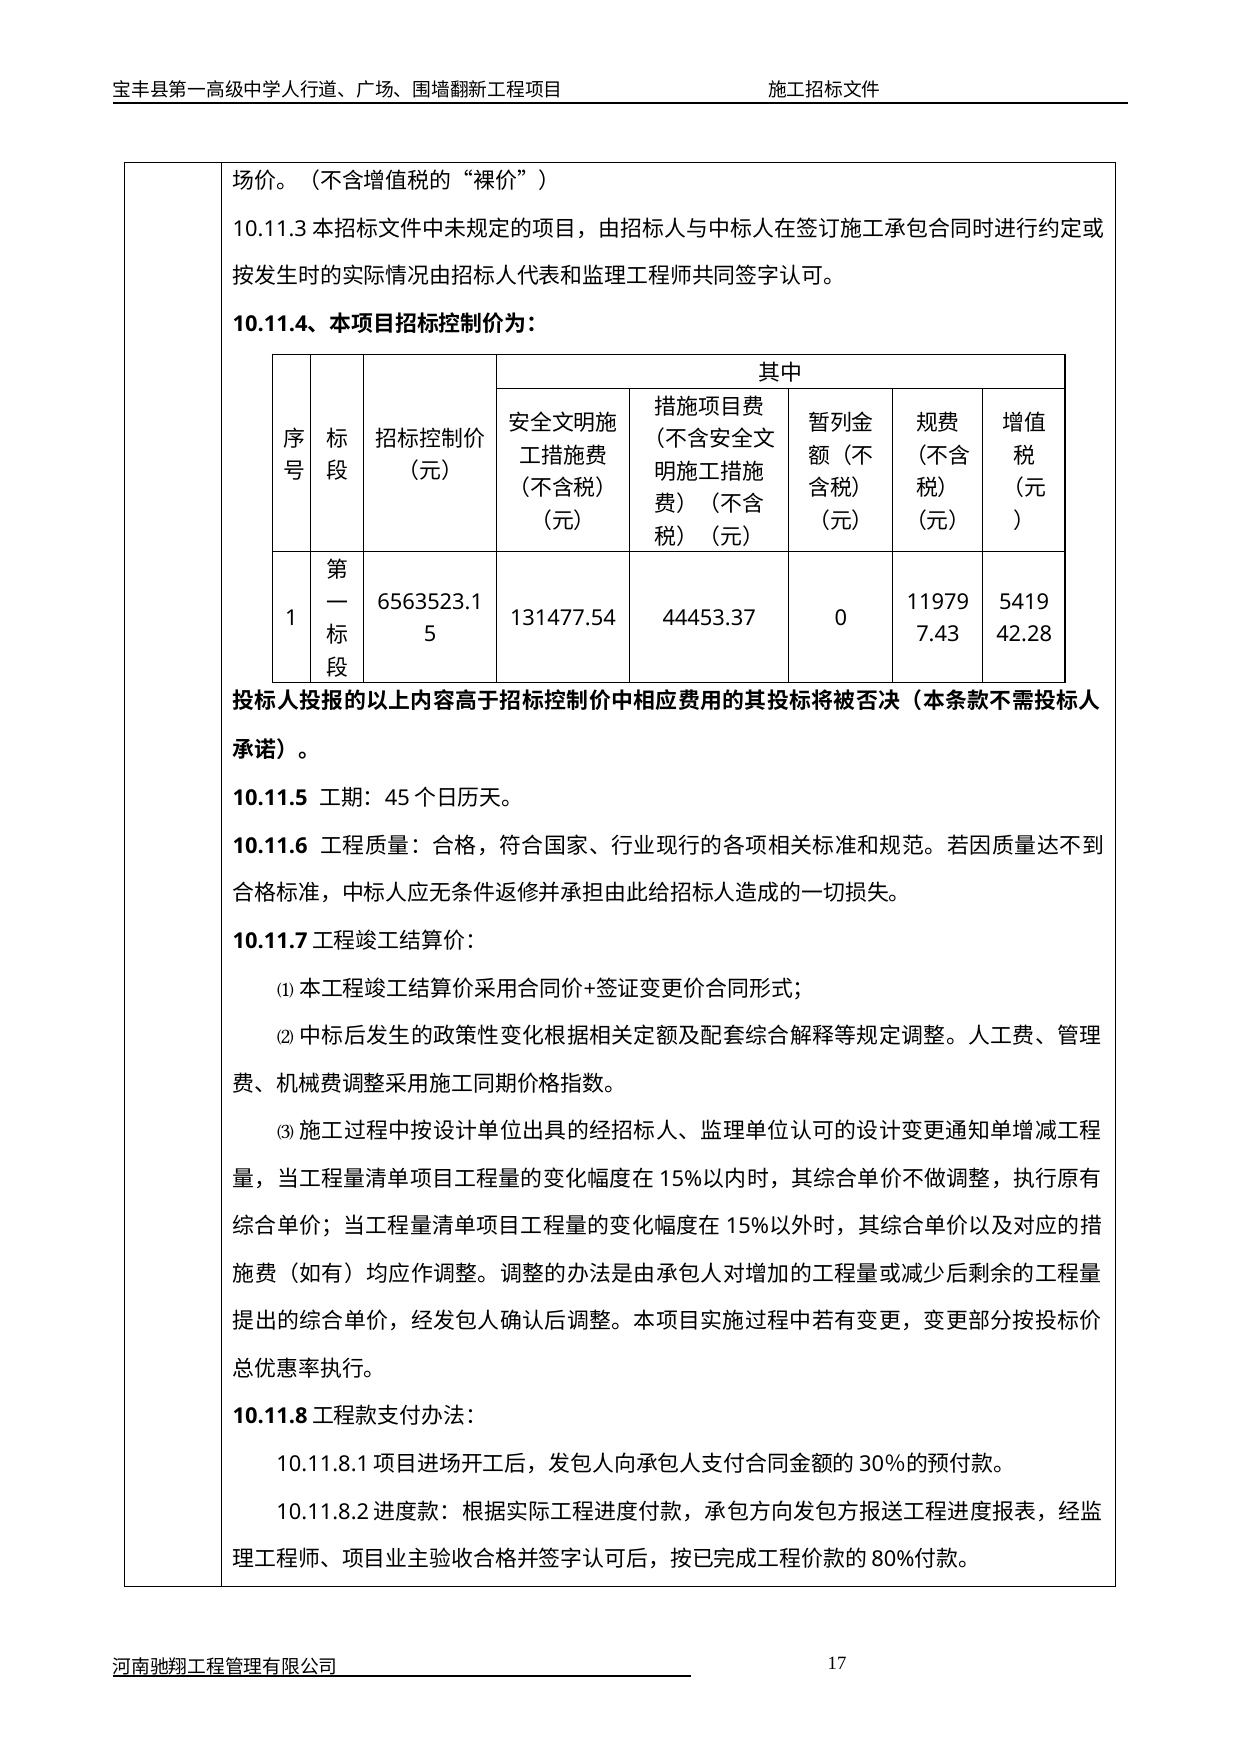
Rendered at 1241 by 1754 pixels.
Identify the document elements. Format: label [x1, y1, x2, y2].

table_cell [222, 163, 1115, 1586]
table_cell [125, 163, 221, 1586]
